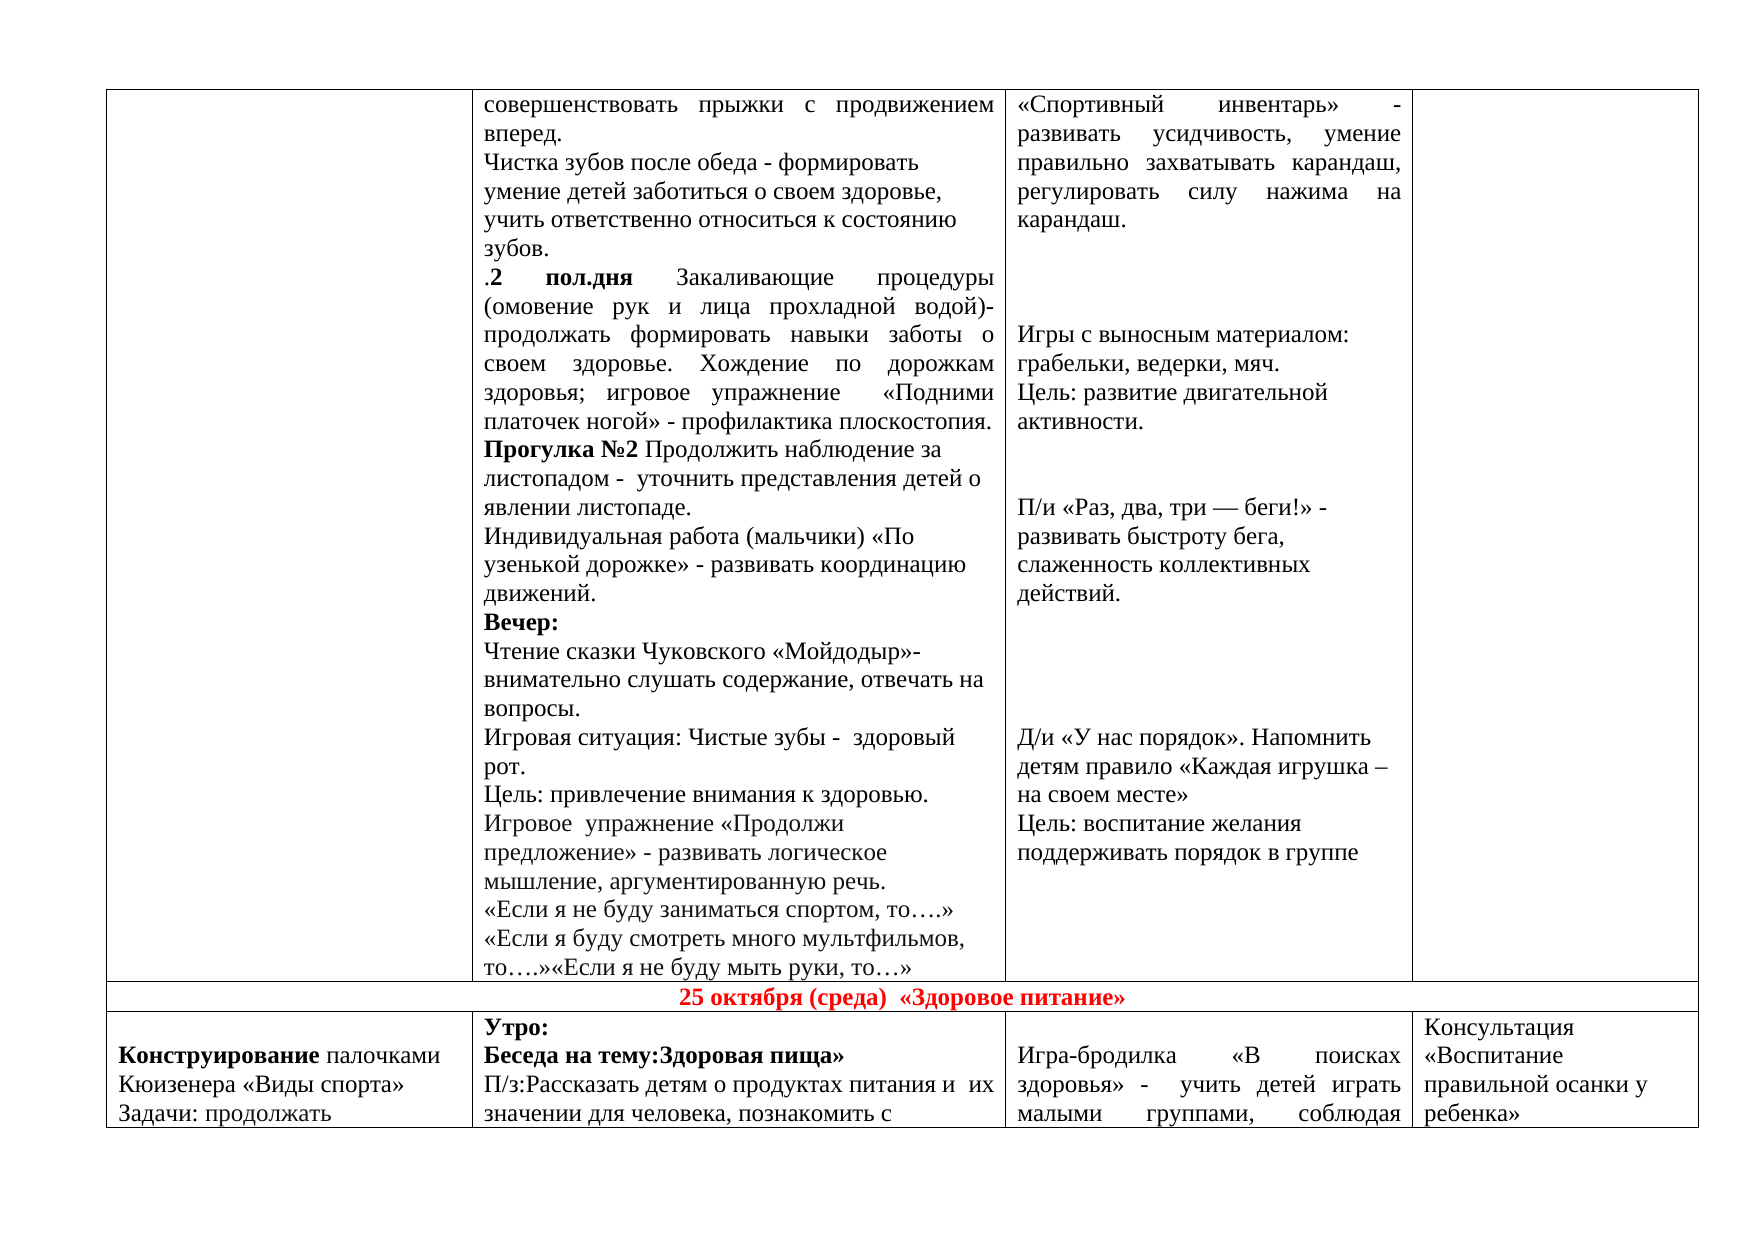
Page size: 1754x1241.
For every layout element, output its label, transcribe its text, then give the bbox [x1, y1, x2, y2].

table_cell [1413, 1012, 1698, 1127]
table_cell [1006, 90, 1412, 981]
table_cell 25 октября (среда) «Здоровое питание» [107, 982, 1698, 1011]
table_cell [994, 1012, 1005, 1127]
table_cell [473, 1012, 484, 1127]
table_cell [1413, 90, 1698, 981]
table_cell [107, 90, 472, 981]
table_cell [107, 1012, 472, 1127]
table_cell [1006, 1012, 1412, 1127]
